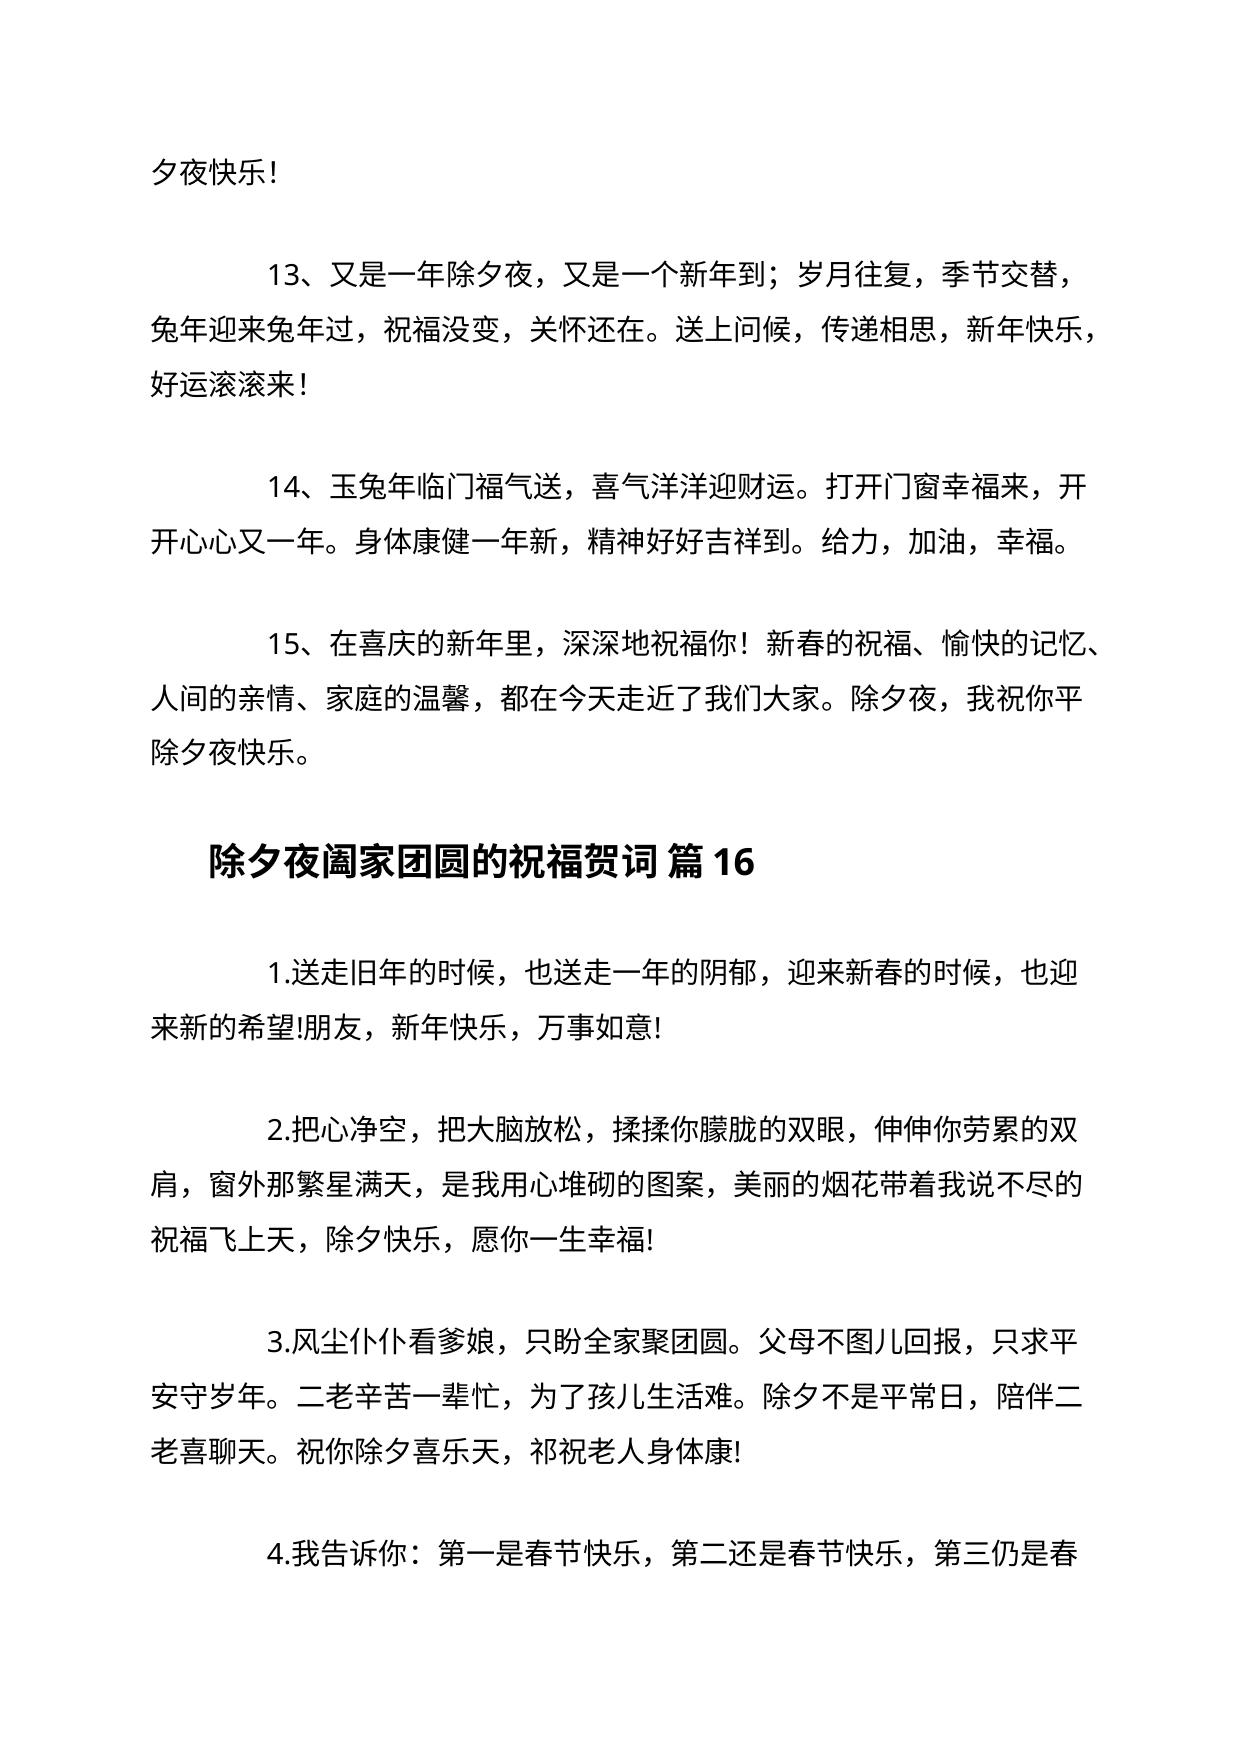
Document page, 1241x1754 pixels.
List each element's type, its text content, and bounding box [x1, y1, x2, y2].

text 除夕夜阖家团圆的祝福贺词 篇16 [150, 832, 1090, 886]
text 14、玉兔年临门福气送，喜气洋洋迎财运。打开门窗幸福来，开开心心又一年。身体康健一年新，精神好好吉祥到。给力，加油，幸福。 [150, 463, 1090, 561]
text 13、又是一年除夕夜，又是一个新年到；岁月往复，季节交替，兔年迎来兔年过，祝福没变，关怀还在。送上问候，传递相思，新年快乐，好运滚滚来！ [150, 252, 1090, 404]
text 2.把心净空，把大脑放松，揉揉你朦胧的双眼，伸伸你劳累的双肩，窗外那繁星满天，是我用心堆砌的图案，美丽的烟花带着我说不尽的祝福飞上天，除夕快乐，愿你一生幸福! [150, 1106, 1090, 1259]
text 3.风尘仆仆看爹娘，只盼全家聚团圆。父母不图儿回报，只求平安守岁年。二老辛苦一辈忙，为了孩儿生活难。除夕不是平常日，陪伴二老喜聊天。祝你除夕喜乐天，祁祝老人身体康! [150, 1318, 1090, 1471]
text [150, 1530, 1090, 1573]
text 1.送走旧年的时候，也送走一年的阴郁，迎来新春的时候，也迎来新的希望!朋友，新年快乐，万事如意! [150, 949, 1090, 1047]
text 15、在喜庆的新年里，深深地祝福你！新春的祝福、愉快的记忆、人间的亲情、家庭的温馨，都在今天走近了我们大家。除夕夜，我祝你平除夕夜快乐。 [150, 620, 1090, 772]
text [150, 150, 1090, 192]
